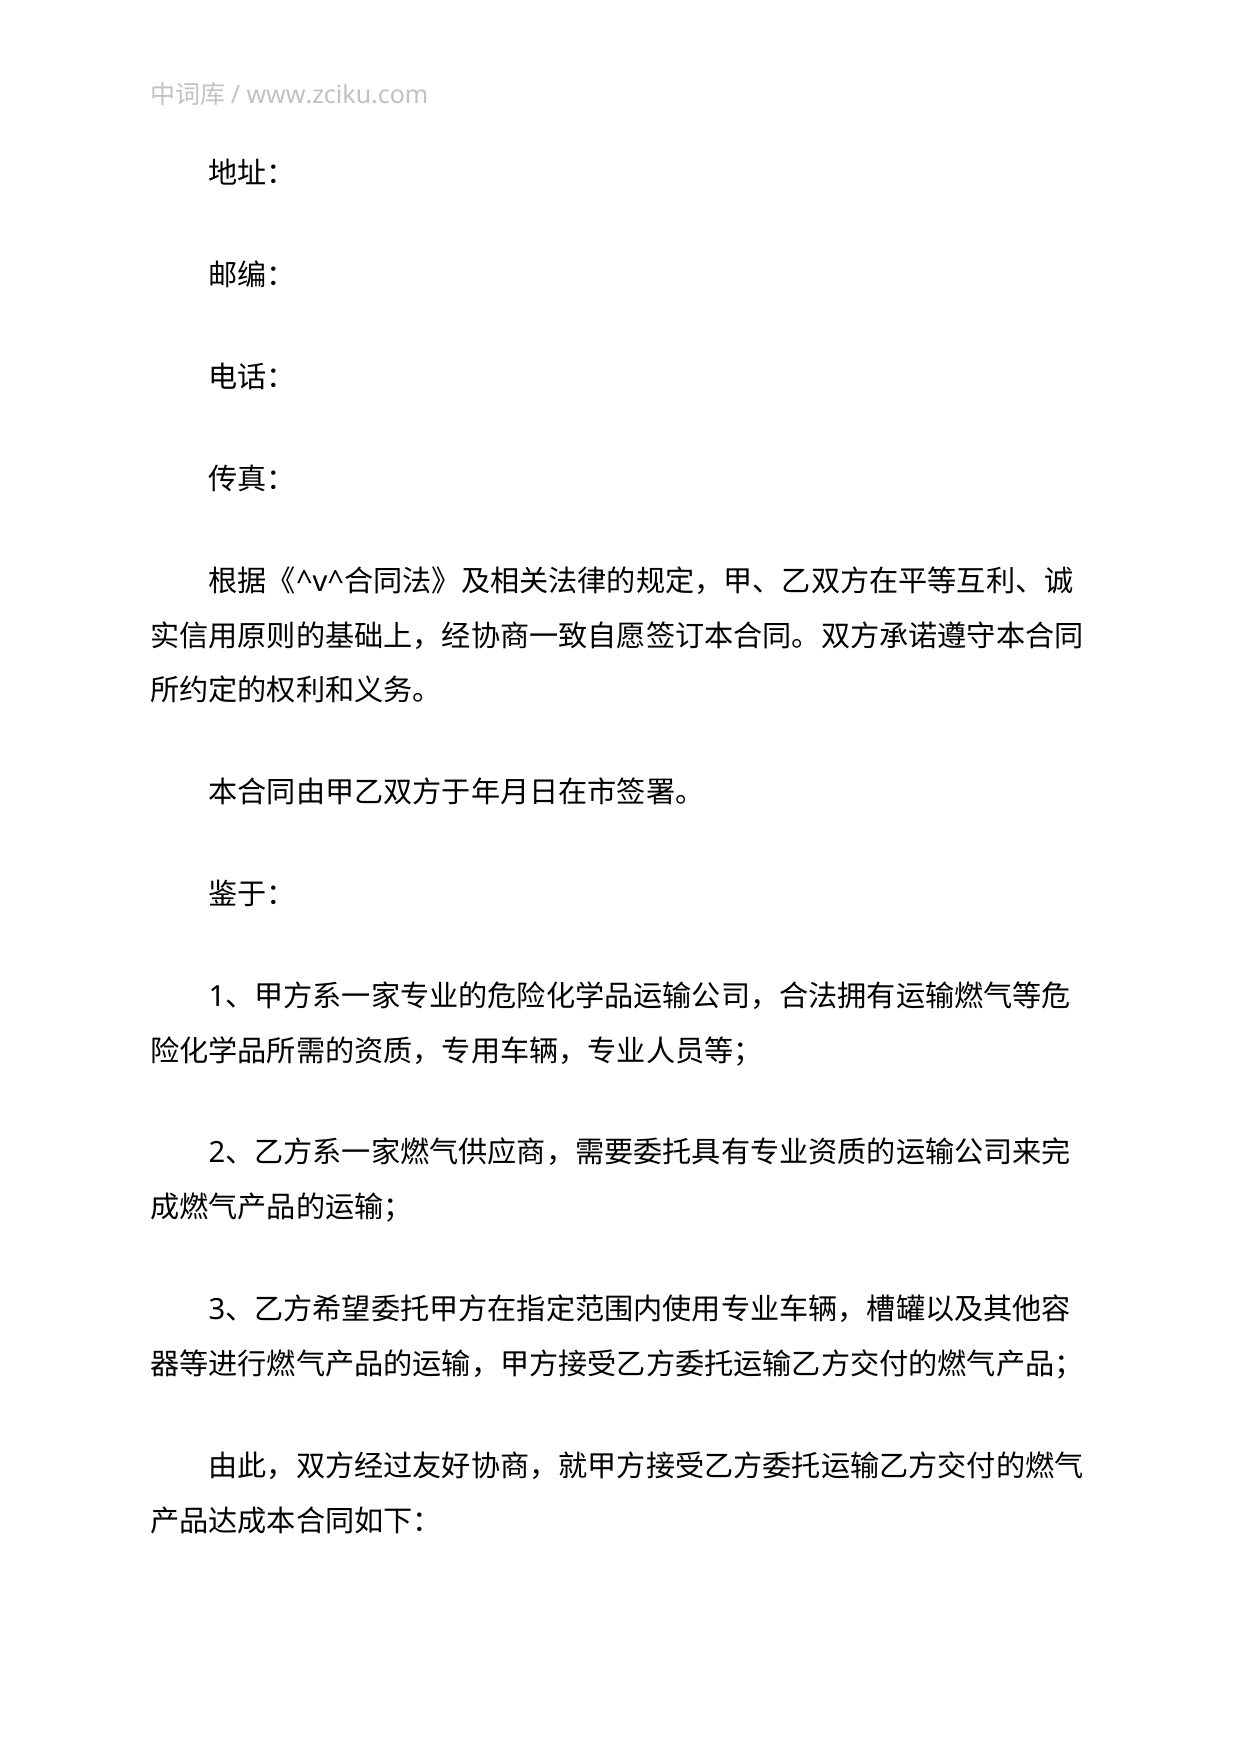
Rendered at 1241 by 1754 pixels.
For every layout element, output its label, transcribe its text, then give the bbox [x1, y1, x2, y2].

text 由此，双方经过友好协商，就甲方接受乙方委托运输乙方交付的燃气产品达成本合同如下： [150, 1443, 1090, 1540]
text 3、乙方希望委托甲方在指定范围内使用专业车辆，槽罐以及其他容器等进行燃气产品的运输，甲方接受乙方委托运输乙方交付的燃气产品； [150, 1286, 1090, 1383]
text 电话： [150, 353, 1090, 396]
text 本合同由甲乙双方于年月日在市签署。 [150, 769, 1090, 811]
text 2、乙方系一家燃气供应商，需要委托具有专业资质的运输公司来完成燃气产品的运输； [150, 1129, 1090, 1226]
text 根据《^v^合同法》及相关法律的规定，甲、乙双方在平等互利、诚实信用原则的基础上，经协商一致自愿签订本合同。双方承诺遵守本合同所约定的权利和义务。 [150, 557, 1090, 709]
text 地址： [150, 150, 1090, 192]
text 邮编： [150, 252, 1090, 294]
text 1、甲方系一家专业的危险化学品运输公司，合法拥有运输燃气等危险化学品所需的资质，专用车辆，专业人员等； [150, 972, 1090, 1069]
text 鉴于： [150, 871, 1090, 913]
text 传真： [150, 455, 1090, 498]
